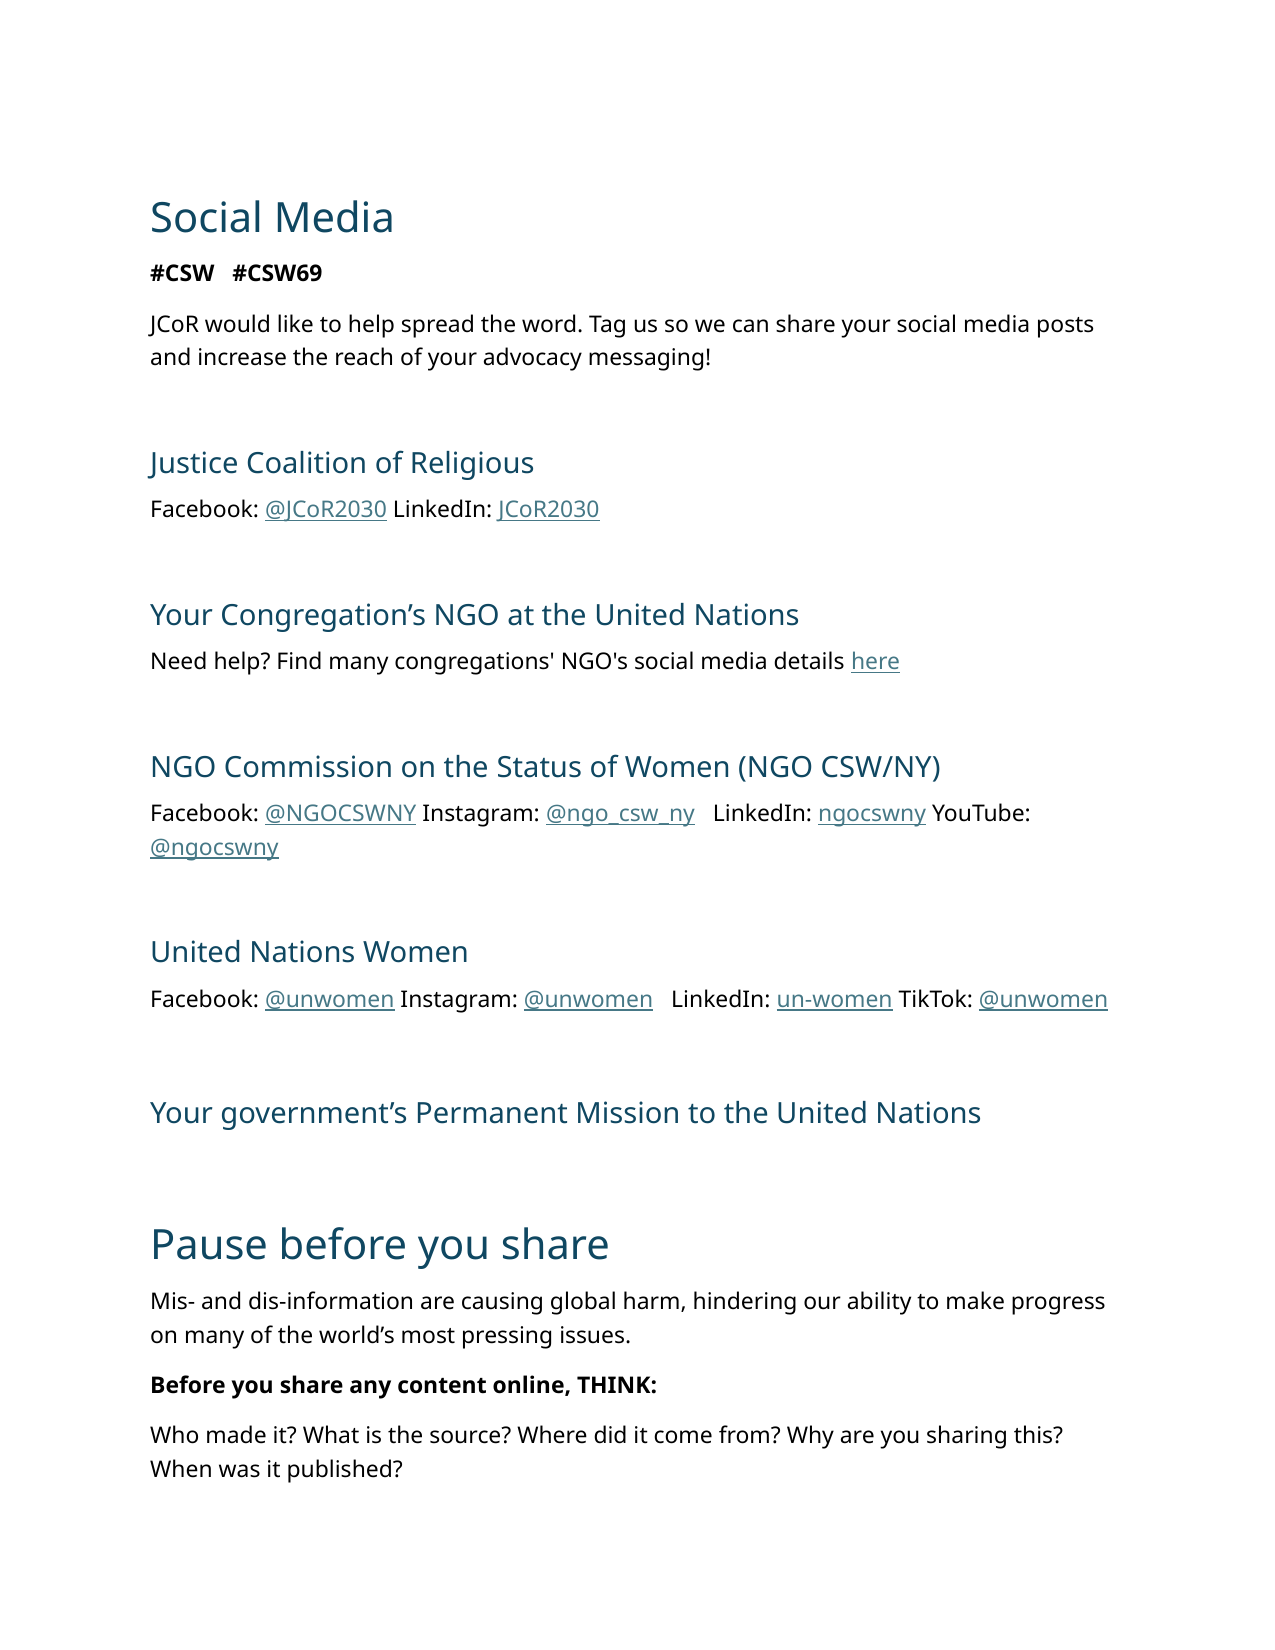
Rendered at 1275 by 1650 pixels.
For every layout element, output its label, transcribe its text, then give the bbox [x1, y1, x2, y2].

text Need help? Find many congregations' NGO's social media details here [150, 645, 1125, 676]
text Facebook: @JCoR2030 LinkedIn: JCoR2030 [150, 493, 1125, 524]
text #CSW #CSW69 [150, 257, 1125, 288]
subtitle NGO Commission on the Status of Women (NGO CSW/NY) [150, 746, 1125, 786]
subtitle Pause before you share [150, 1215, 1125, 1272]
subtitle Your Congregation’s NGO at the United Nations [150, 594, 1125, 634]
text Who made it? What is the source? Where did it come from? Why are you sharing this? When was it published? [150, 1419, 1125, 1484]
subtitle United Nations Women [150, 932, 1125, 971]
subtitle Your government’s Permanent Mission to the United Nations [150, 1093, 1125, 1132]
subtitle Justice Coalition of Religious [150, 442, 1125, 482]
text Facebook: @unwomen Instagram: @unwomen LinkedIn: un-women TikTok: @unwomen [150, 983, 1125, 1014]
text JCoR would like to help spread the word. Tag us so we can share your social media posts and increase the reach of your advocacy messaging! [150, 307, 1125, 372]
subtitle Social Media [150, 187, 1125, 244]
text Before you share any content online, THINK: [150, 1369, 1125, 1400]
text Mis- and dis-information are causing global harm, hindering our ability to make progress on many of the world’s most pressing issues. [150, 1285, 1125, 1350]
text Facebook: @NGOCSWNY Instagram: @ngo_csw_ny LinkedIn: ngocswny YouTube: @ngocswny [150, 797, 1125, 862]
